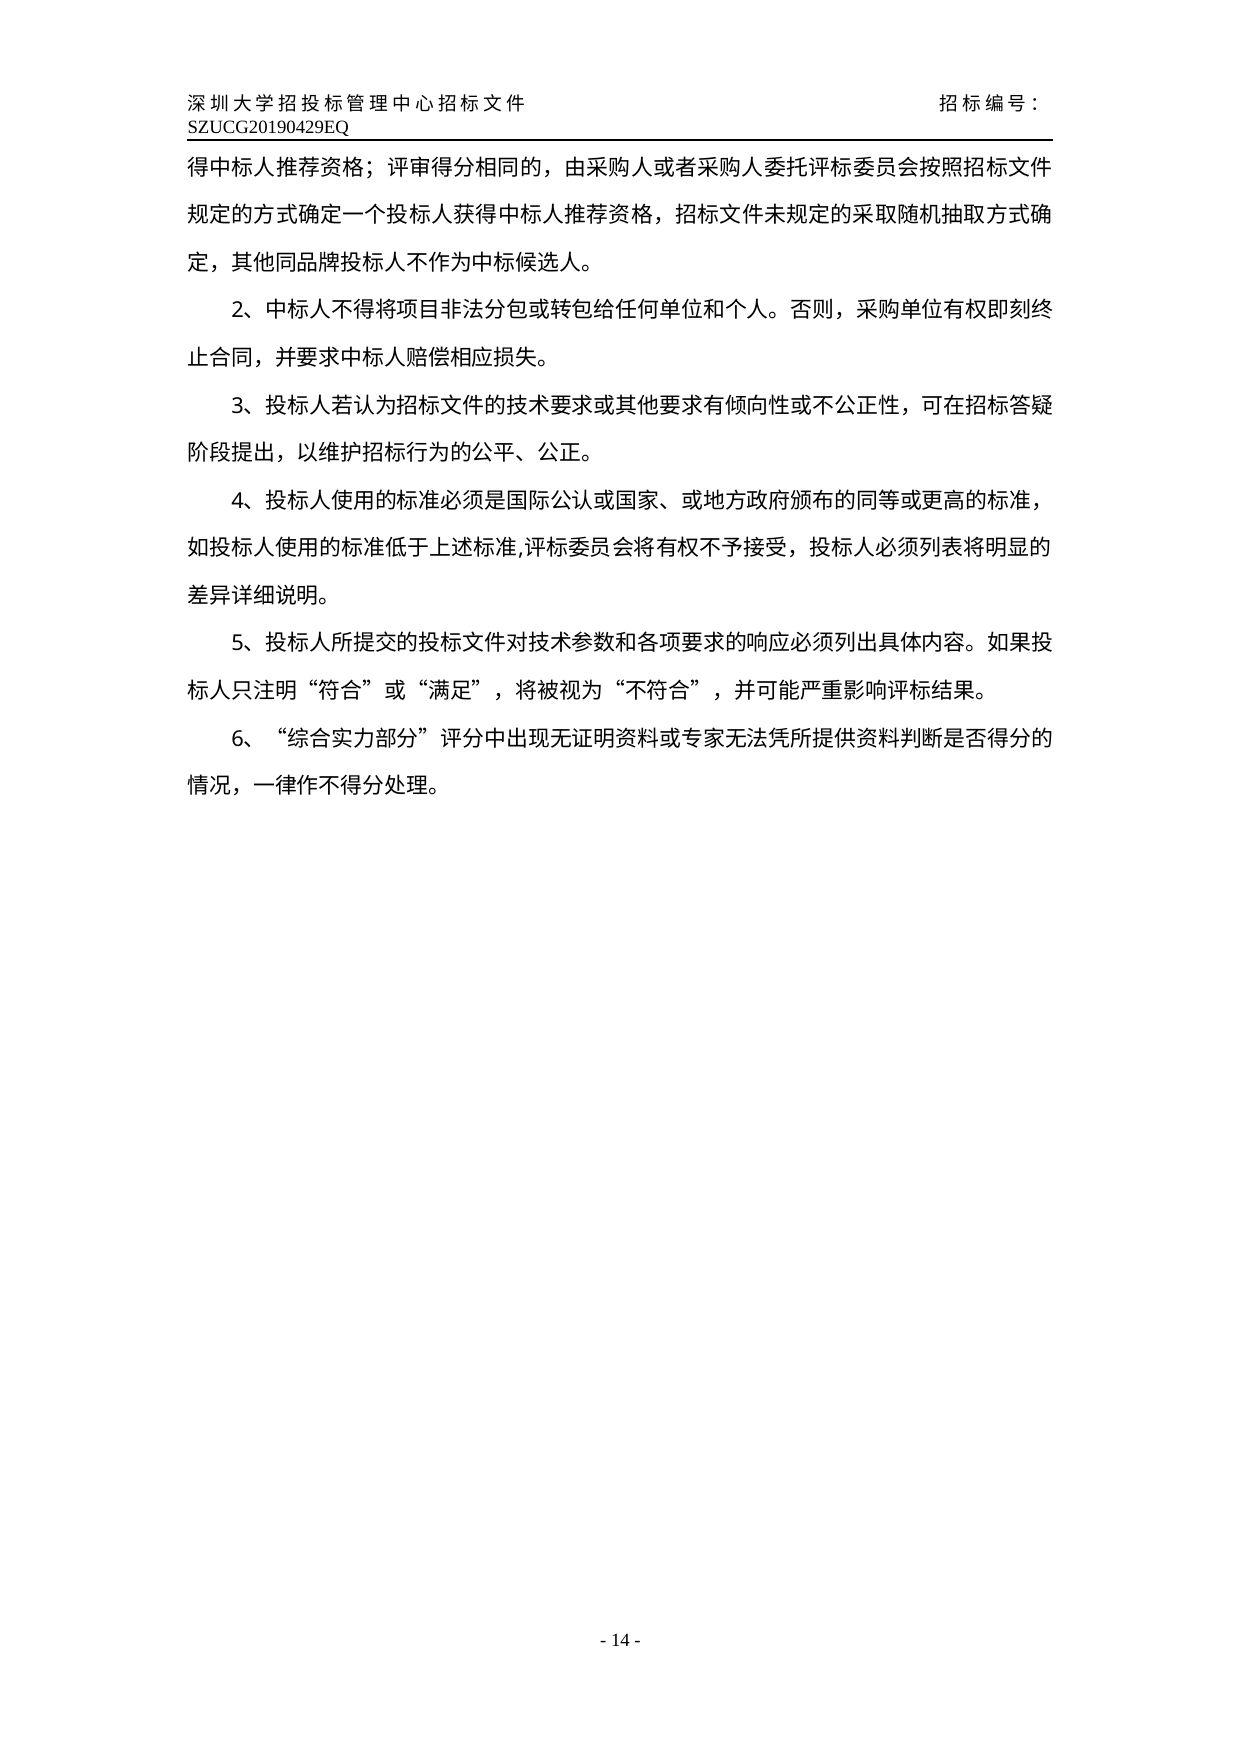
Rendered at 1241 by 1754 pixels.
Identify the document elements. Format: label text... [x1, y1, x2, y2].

text 6、“综合实力部分”评分中出现无证明资料或专家无法凭所提供资料判断是否得分的情况，一律作不得分处理。 [187, 721, 1053, 800]
text 4、投标人使用的标准必须是国际公认或国家、或地方政府颁布的同等或更高的标准，如投标人使用的标准低于上述标准,评标委员会将有权不予接受，投标人必须列表将明显的差异详细说明。 [187, 483, 1053, 609]
text 2、中标人不得将项目非法分包或转包给任何单位和个人。否则，采购单位有权即刻终止合同，并要求中标人赔偿相应损失。 [187, 292, 1053, 372]
text 5、投标人所提交的投标文件对技术参数和各项要求的响应必须列出具体内容。如果投标人只注明“符合”或“满足”，将被视为“不符合”，并可能严重影响评标结果。 [187, 625, 1053, 705]
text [187, 150, 1053, 277]
text 3、投标人若认为招标文件的技术要求或其他要求有倾向性或不公正性，可在招标答疑阶段提出，以维护招标行为的公平、公正。 [187, 388, 1053, 467]
